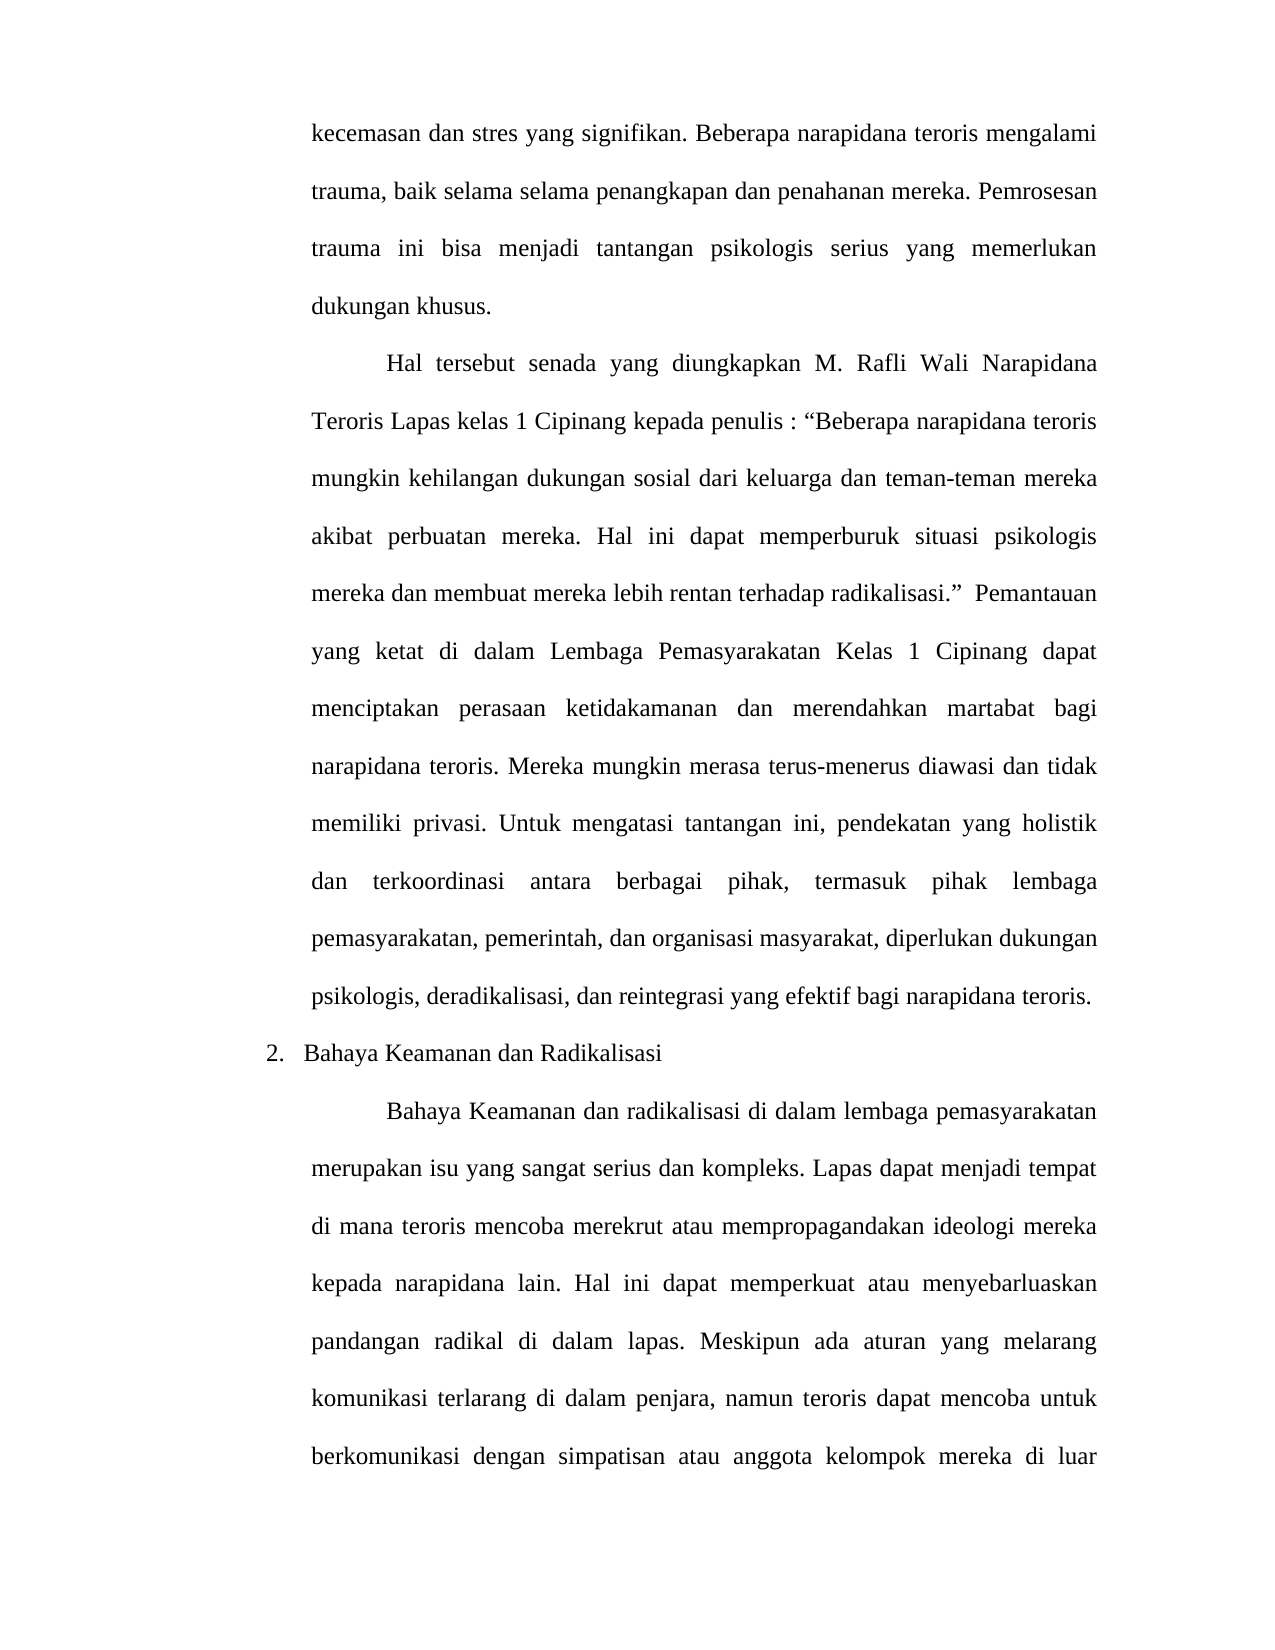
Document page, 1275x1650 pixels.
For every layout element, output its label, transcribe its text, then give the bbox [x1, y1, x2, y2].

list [311, 1096, 1098, 1469]
list Bahaya Keamanan dan Radikalisasi [266, 1038, 1098, 1067]
list Hal tersebut senada yang diungkapkan M. Rafli Wali Narapidana Teroris Lapas kelas 1 Cipinang kepada penulis : “Beberapa narapidana teroris mungkin kehilangan dukungan sosial dari keluarga dan teman-teman mereka akibat perbuatan mereka. Hal ini dapat memperburuk situasi psikologis mereka dan membuat mereka lebih rentan terhadap radikalisasi.” Pemantauan yang ketat di dalam Lembaga Pemasyarakatan Kelas 1 Cipinang dapat menciptakan perasaan ketidakamanan dan merendahkan martabat bagi narapidana teroris. Mereka mungkin merasa terus-menerus diawasi dan tidak memiliki privasi. Untuk mengatasi tantangan ini, pendekatan yang holistik dan terkoordinasi antara berbagai pihak, termasuk pihak lembaga pemasyarakatan, pemerintah, dan organisasi masyarakat, diperlukan dukungan psikologis, deradikalisasi, dan reintegrasi yang efektif bagi narapidana teroris. [311, 348, 1098, 1009]
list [311, 118, 1098, 319]
